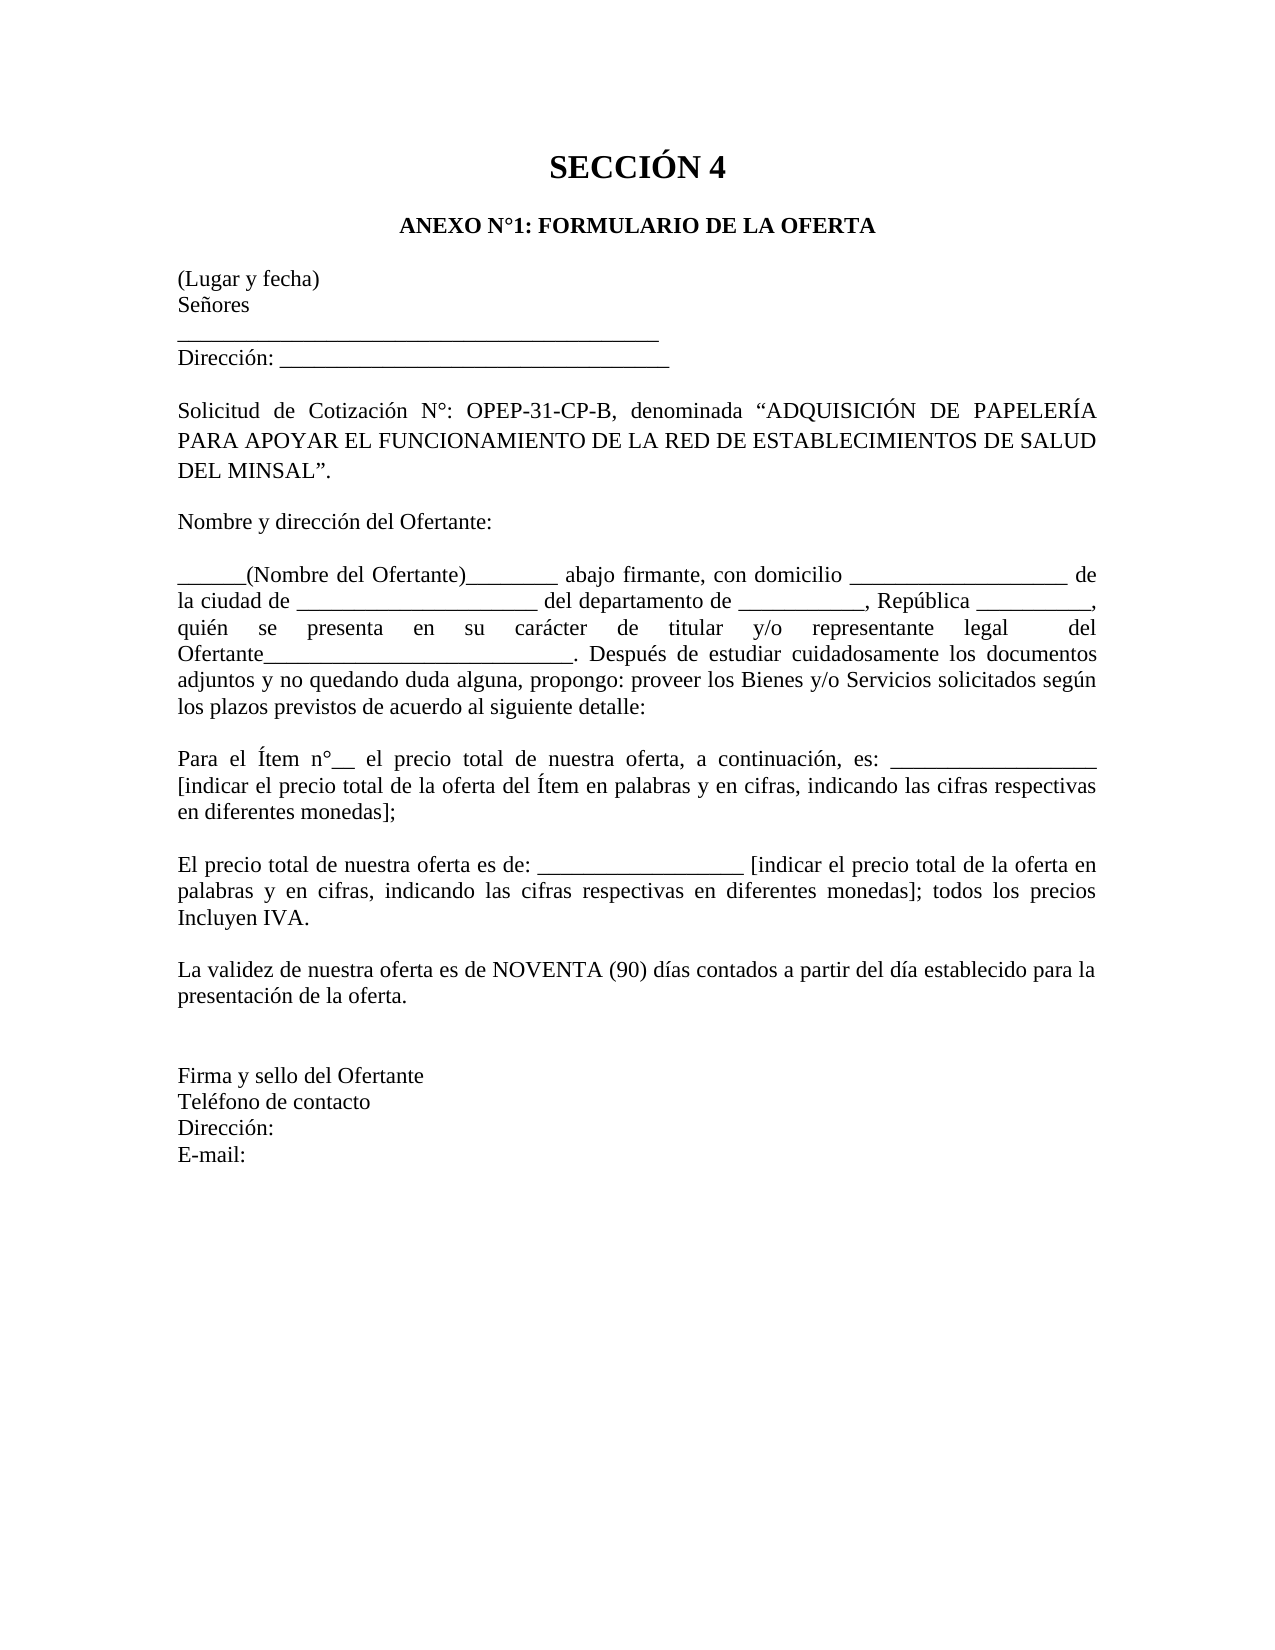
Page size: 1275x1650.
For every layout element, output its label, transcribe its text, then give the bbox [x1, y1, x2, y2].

text Señores [177, 291, 1098, 318]
text Para el Ítem n°__ el precio total de nuestra oferta, a continuación, es: __________________ [indicar el precio total de la oferta del Ítem en palabras y en cifras, indicando las cifras respectivas en diferentes monedas]; [177, 745, 1098, 824]
text Solicitud de Cotización N°: OPEP-31-CP-B, denominada “ADQUISICIÓN DE PAPELERÍA PARA APOYAR EL FUNCIONAMIENTO DE LA RED DE ESTABLECIMIENTOS DE SALUD DEL MINSAL”. [177, 397, 1098, 483]
text (Lugar y fecha) [177, 265, 1098, 291]
text ______(Nombre del Ofertante)________ abajo firmante, con domicilio ___________________ de la ciudad de _____________________ del departamento de ___________, República __________, quién se presenta en su carácter de titular y/o representante legal del Ofertante___________________________. Después de estudiar cuidadosamente los documentos adjuntos y no quedando duda alguna, propongo: proveer los Bienes y/o Servicios solicitados según los plazos previstos de acuerdo al siguiente detalle: [177, 561, 1098, 719]
text Nombre y dirección del Ofertante: [177, 508, 1098, 534]
text SECCIÓN 4 [177, 148, 1098, 186]
text Dirección: __________________________________ [177, 344, 1098, 370]
text Teléfono de contacto [177, 1088, 1098, 1114]
text __________________________________________ [177, 318, 1098, 344]
text E-mail: [177, 1141, 1098, 1167]
text ANEXO N°1: FORMULARIO DE LA OFERTA [177, 212, 1098, 239]
text La validez de nuestra oferta es de NOVENTA (90) días contados a partir del día establecido para la presentación de la oferta. [177, 956, 1098, 1009]
text Dirección: [177, 1114, 1098, 1141]
text El precio total de nuestra oferta es de: __________________ [indicar el precio total de la oferta en palabras y en cifras, indicando las cifras respectivas en diferentes monedas]; todos los precios Incluyen IVA. [177, 851, 1098, 930]
text Firma y sello del Ofertante [177, 1062, 1098, 1088]
